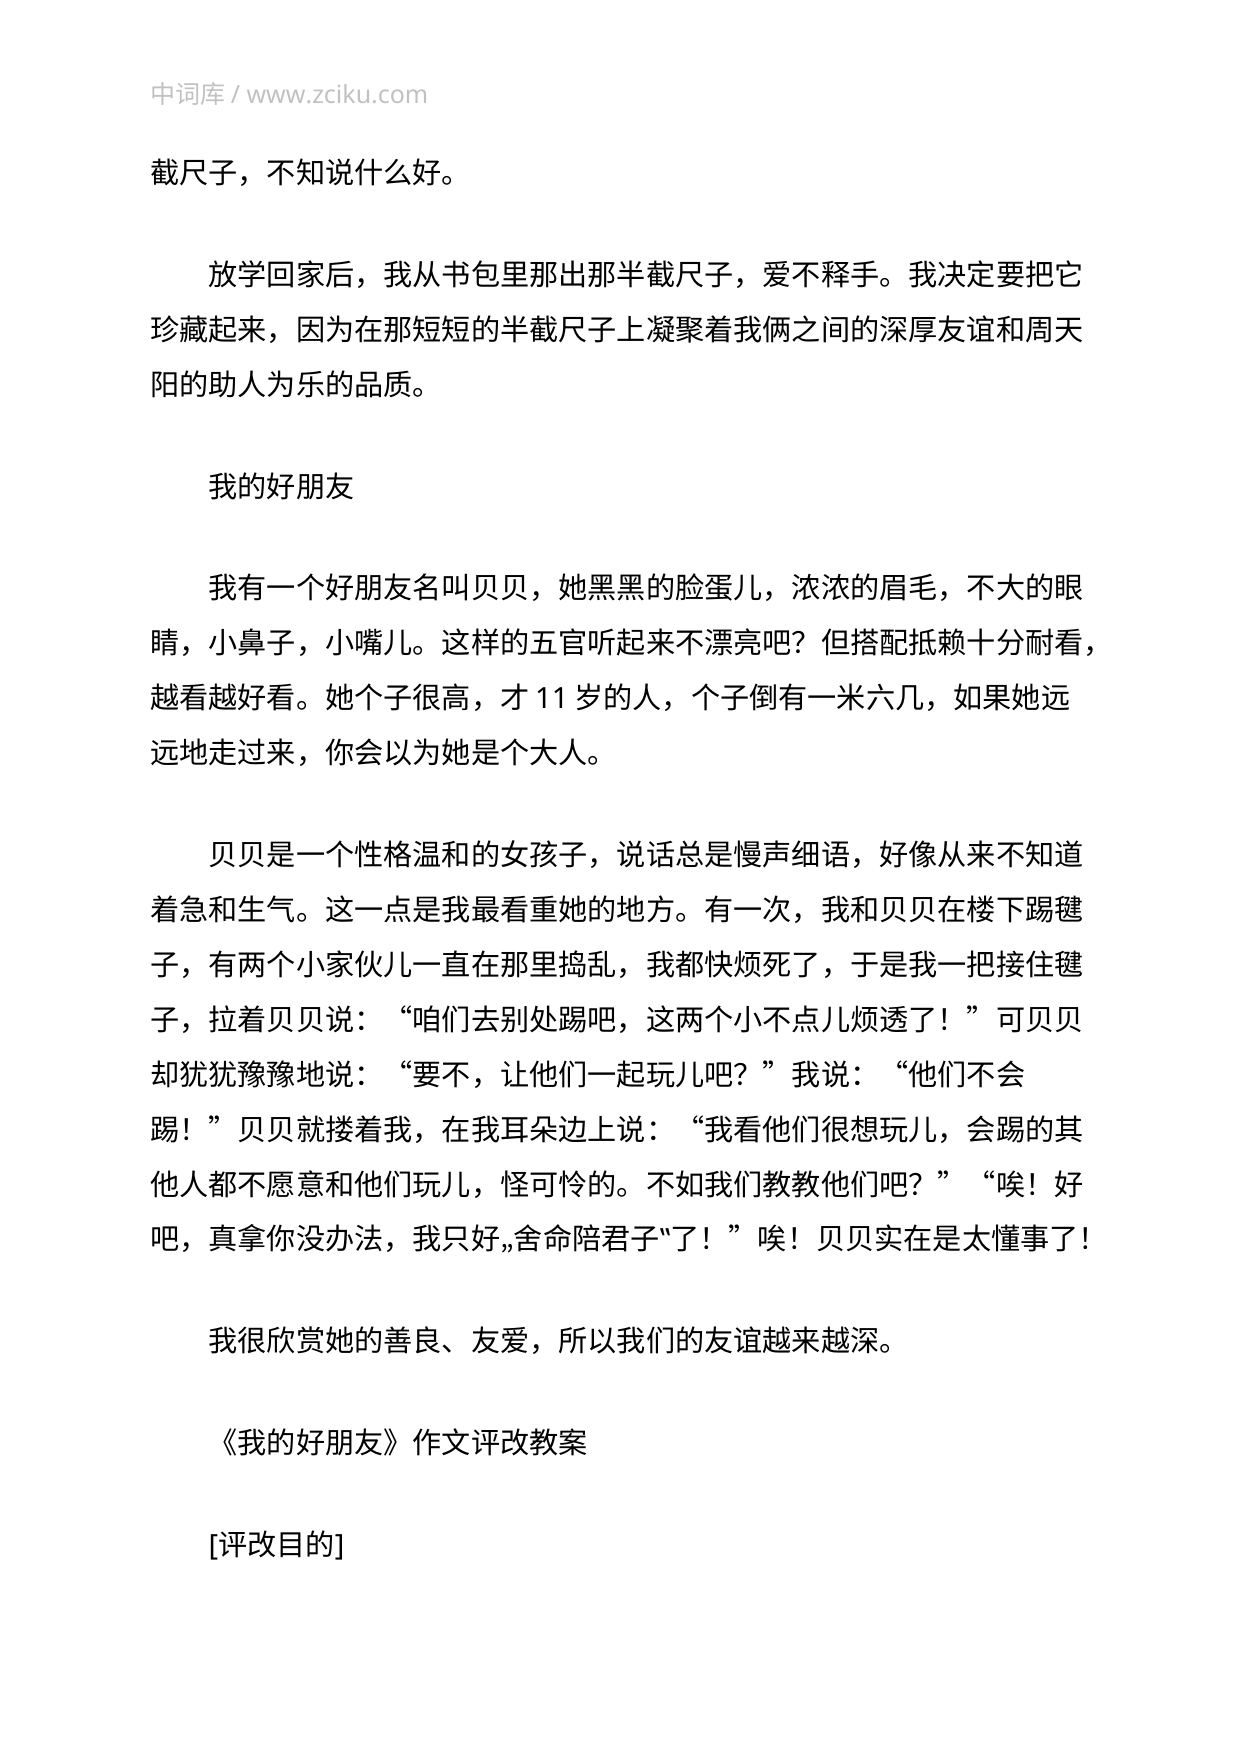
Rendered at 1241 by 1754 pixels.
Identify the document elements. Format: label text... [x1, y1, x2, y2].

text 我的好朋友 [150, 463, 1090, 506]
text 放学回家后，我从书包里那出那半截尺子，爱不释手。我决定要把它珍藏起来，因为在那短短的半截尺子上凝聚着我俩之间的深厚友谊和周天阳的助人为乐的品质。 [150, 252, 1090, 404]
text 我有一个好朋友名叫贝贝，她黑黑的脸蛋儿，浓浓的眉毛，不大的眼睛，小鼻子，小嘴儿。这样的五官听起来不漂亮吧？但搭配抵赖十分耐看，越看越好看。她个子很高，才11岁的人，个子倒有一米六几，如果她远远地走过来，你会以为她是个大人。 [150, 565, 1090, 772]
text [评改目的] [150, 1521, 1090, 1564]
text 《我的好朋友》作文评改教案 [150, 1419, 1090, 1462]
text 我很欣赏她的善良、友爱，所以我们的友谊越来越深。 [150, 1318, 1090, 1360]
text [150, 150, 1090, 192]
text 贝贝是一个性格温和的女孩子，说话总是慢声细语，好像从来不知道着急和生气。这一点是我最看重她的地方。有一次，我和贝贝在楼下踢毽子，有两个小家伙儿一直在那里捣乱，我都快烦死了，于是我一把接住毽子，拉着贝贝说：“咱们去别处踢吧，这两个小不点儿烦透了！”可贝贝却犹犹豫豫地说：“要不，让他们一起玩儿吧？”我说：“他们不会踢！”贝贝就搂着我，在我耳朵边上说：“我看他们很想玩儿，会踢的其他人都不愿意和他们玩儿，怪可怜的。不如我们教教他们吧？”“唉！好吧，真拿你没办法，我只好„舍命陪君子‟了！”唉！贝贝实在是太懂事了！ [150, 832, 1090, 1258]
